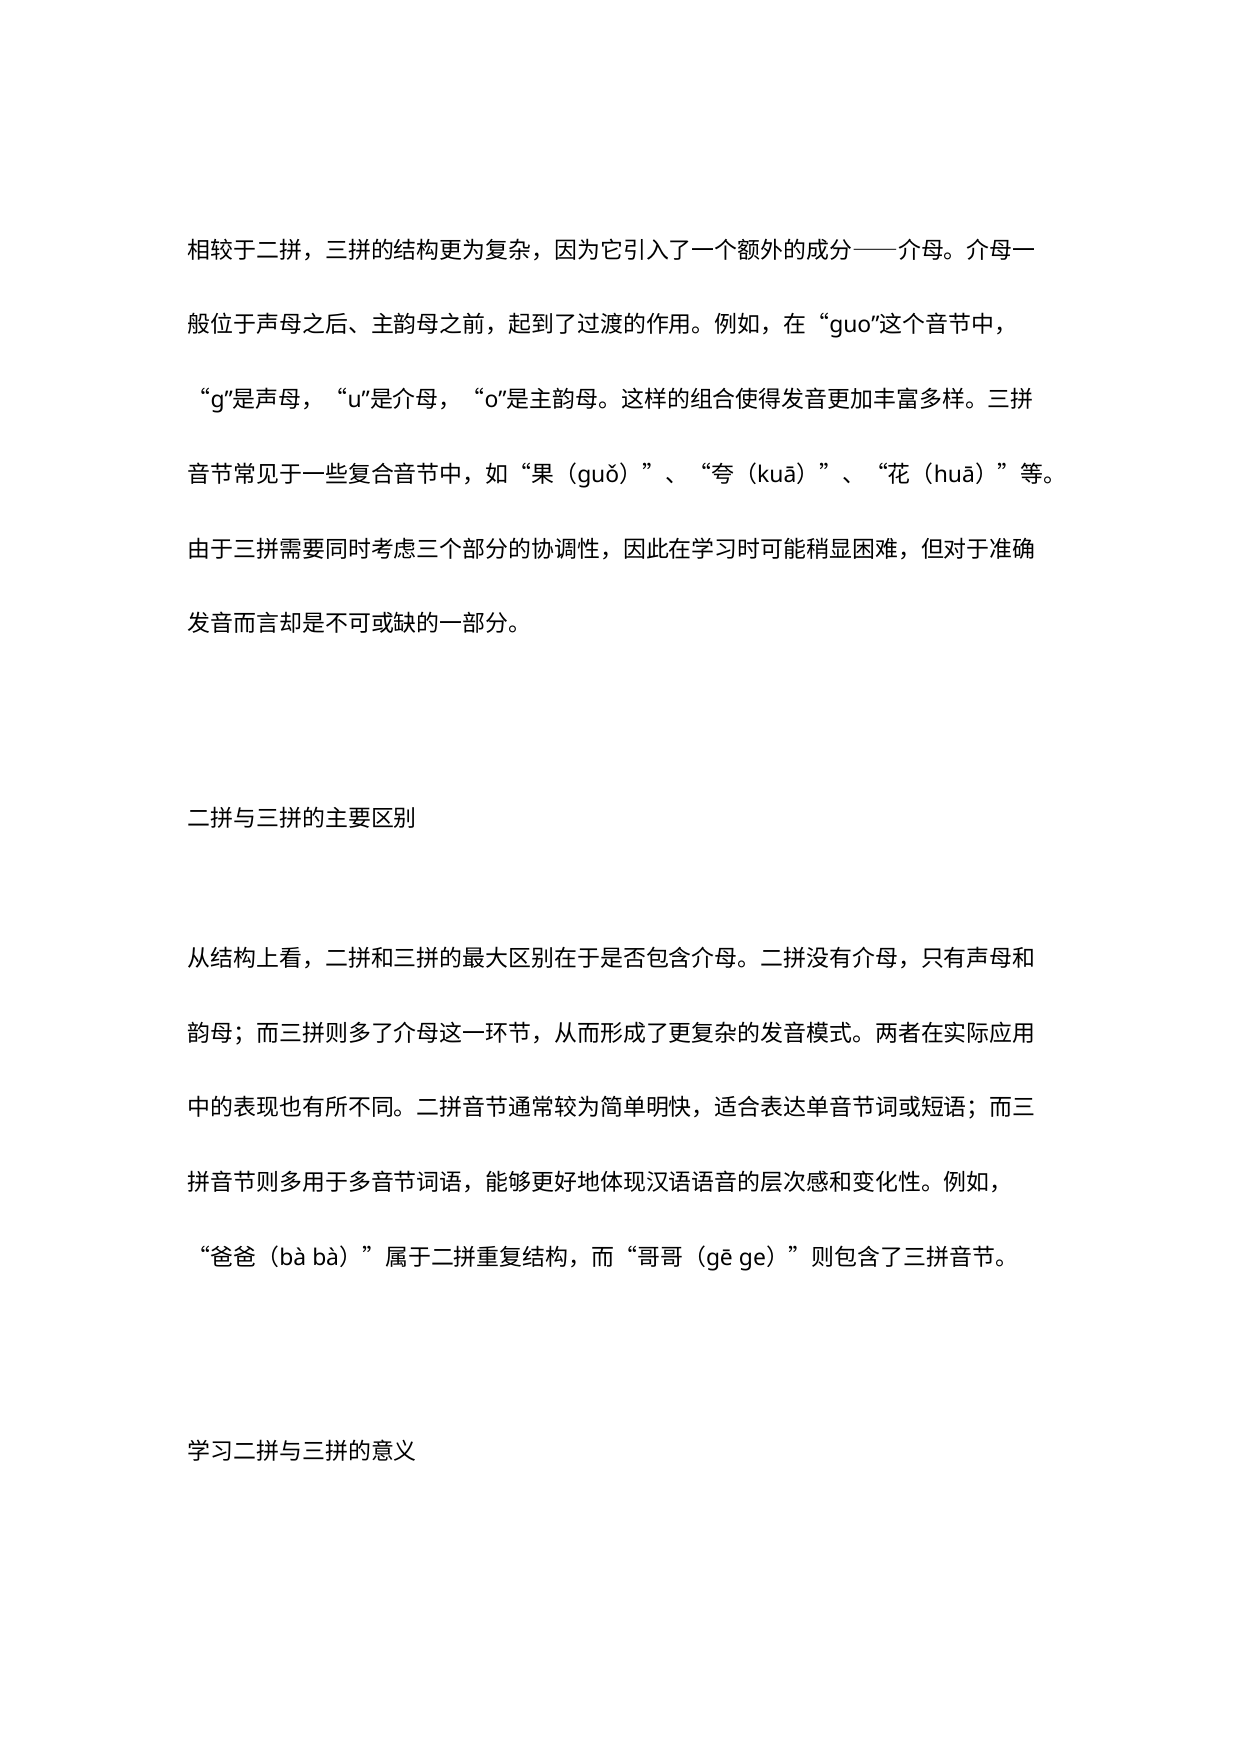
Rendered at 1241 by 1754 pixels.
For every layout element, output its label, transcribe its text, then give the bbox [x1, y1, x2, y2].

text 从结构上看，二拼和三拼的最大区别在于是否包含介母。二拼没有介母，只有声母和韵母；而三拼则多了介母这一环节，从而形成了更复杂的发音模式。两者在实际应用中的表现也有所不同。二拼音节通常较为简单明快，适合表达单音节词或短语；而三拼音节则多用于多音节词语，能够更好地体现汉语语音的层次感和变化性。例如，“爸爸（bà bà）”属于二拼重复结构，而“哥哥（gē ge）”则包含了三拼音节。 [187, 924, 1053, 1288]
text 相较于二拼，三拼的结构更为复杂，因为它引入了一个额外的成分——介母。介母一般位于声母之后、主韵母之前，起到了过渡的作用。例如，在“guo”这个音节中，“g”是声母，“u”是介母，“o”是主韵母。这样的组合使得发音更加丰富多样。三拼音节常见于一些复合音节中，如“果（guǒ）”、“夸（kuā）”、“花（huā）”等。由于三拼需要同时考虑三个部分的协调性，因此在学习时可能稍显困难，但对于准确发音而言却是不可或缺的一部分。 [187, 216, 1053, 654]
text 学习二拼与三拼的意义 [187, 1417, 1053, 1482]
text 二拼与三拼的主要区别 [187, 783, 1053, 848]
